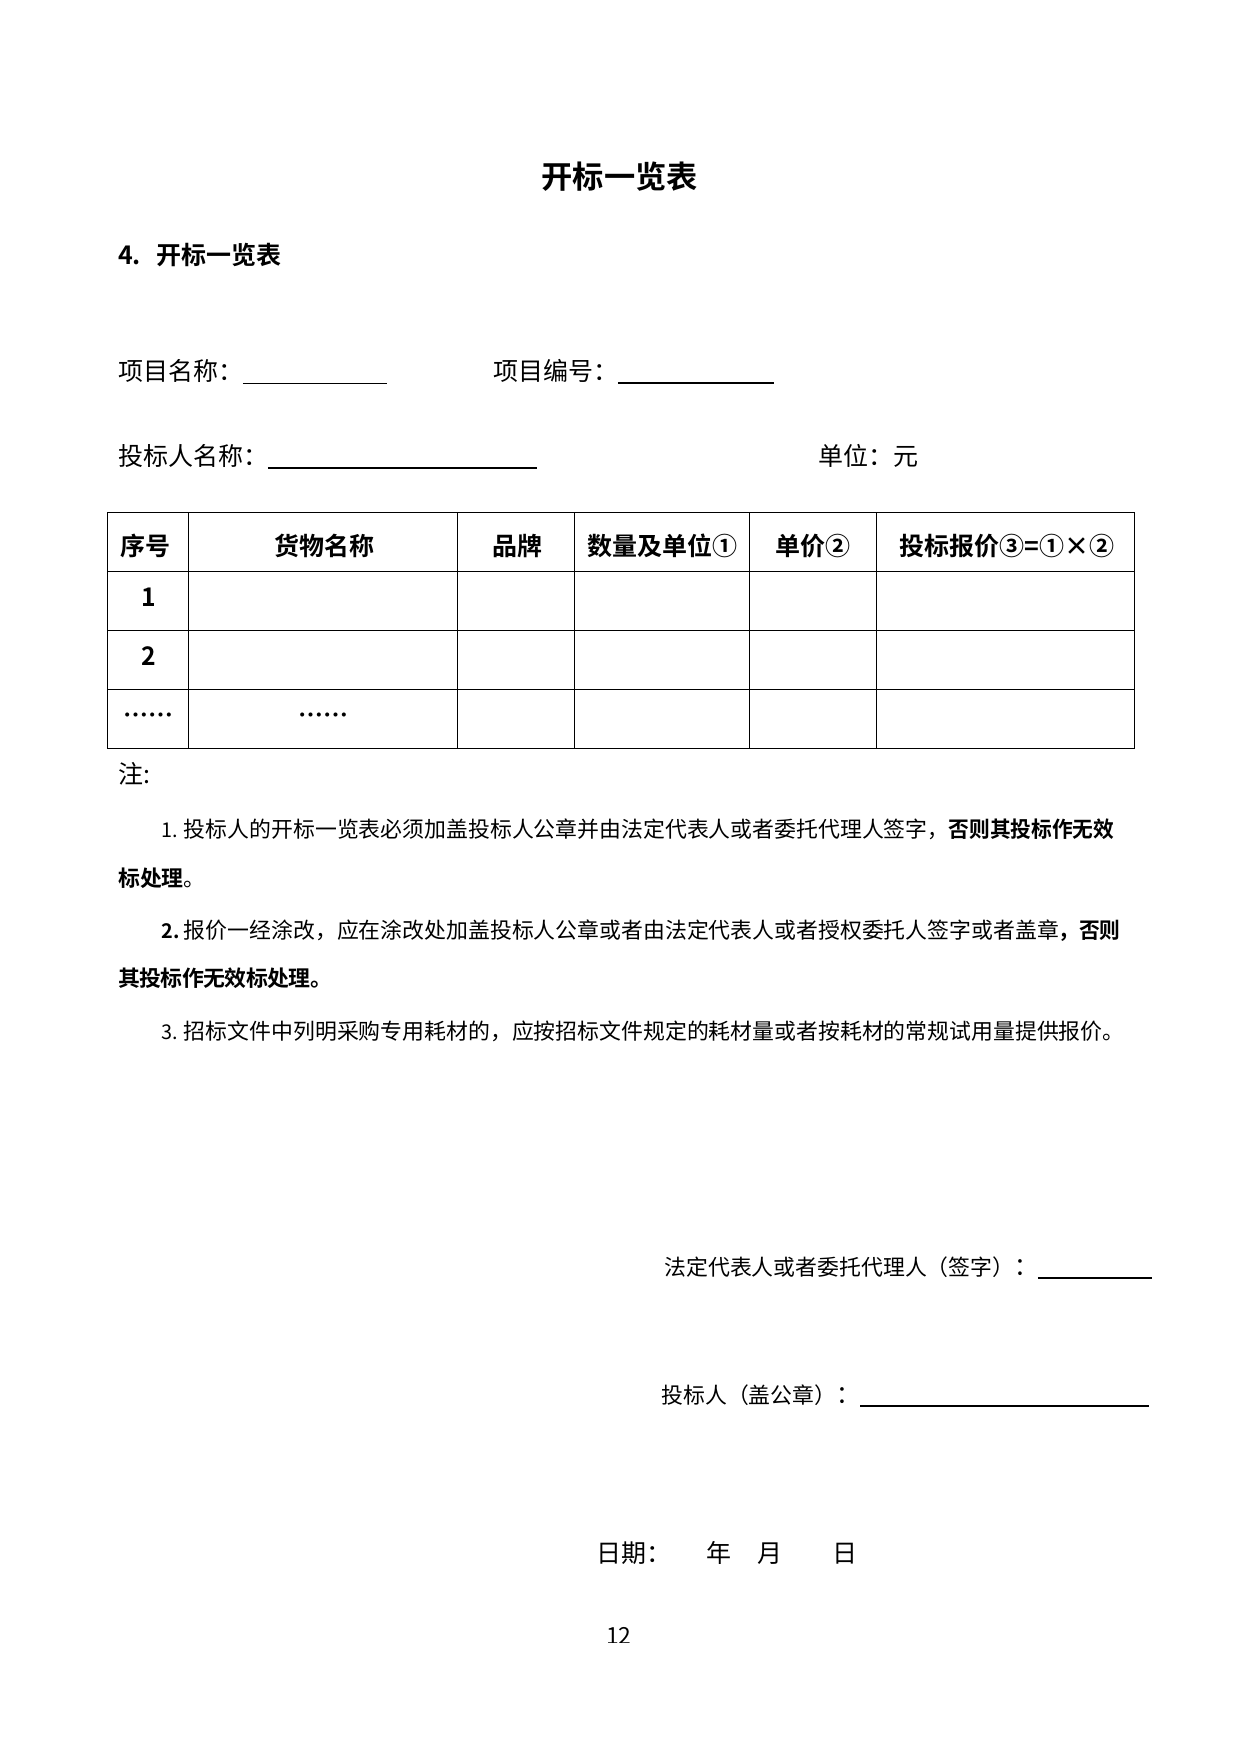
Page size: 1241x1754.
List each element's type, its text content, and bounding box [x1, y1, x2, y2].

table_header 单价② [750, 513, 876, 571]
table_cell 2 [108, 631, 188, 689]
text 投标人（盖公章）： [552, 1372, 1165, 1411]
list 开标一览表 [118, 236, 285, 272]
text 注: [118, 754, 1165, 791]
table_cell [877, 572, 1134, 630]
table_cell [750, 690, 876, 748]
table_cell [458, 690, 574, 748]
table_cell …… [108, 690, 188, 748]
table_cell [575, 631, 749, 689]
table_header 货物名称 [189, 513, 457, 571]
list 招标文件中列明采购专用耗材的，应按招标文件规定的耗材量或者按耗材的常规试用量提供报价。 [162, 1014, 1165, 1046]
table_cell [750, 631, 876, 689]
table_header 序号 [108, 513, 188, 571]
table_cell [877, 690, 1134, 748]
text 项目名称： 项目编号： [118, 352, 1165, 388]
table_cell …… [189, 690, 457, 748]
table_cell [877, 631, 1134, 689]
table_cell [189, 572, 457, 630]
text 日期： 年 月 日 [180, 1531, 1165, 1570]
table_header 品牌 [458, 513, 574, 571]
table_header 投标报价③=①×② [877, 513, 1134, 571]
list 报价一经涂改，应在涂改处加盖投标人公章或者由法定代表人或者授权委托人签字或者盖章，否则 其投标作无效标处理。 [118, 913, 1122, 993]
text 投标人名称： 单位：元 [118, 436, 1165, 472]
table_cell 1 [108, 572, 188, 630]
table_cell [458, 631, 574, 689]
table_cell [575, 572, 749, 630]
table_cell [458, 572, 574, 630]
list 投标人的开标一览表必须加盖投标人公章并由法定代表人或者委托代理人签字，否则其投标作无效 标处理。 [118, 812, 1122, 892]
table_cell [750, 572, 876, 630]
text 法定代表人或者委托代理人（签字）： [555, 1244, 1165, 1284]
table_cell [575, 690, 749, 748]
table_cell [189, 631, 457, 689]
table_header 数量及单位① [575, 513, 749, 571]
subtitle 开标一览表 [541, 152, 1165, 198]
